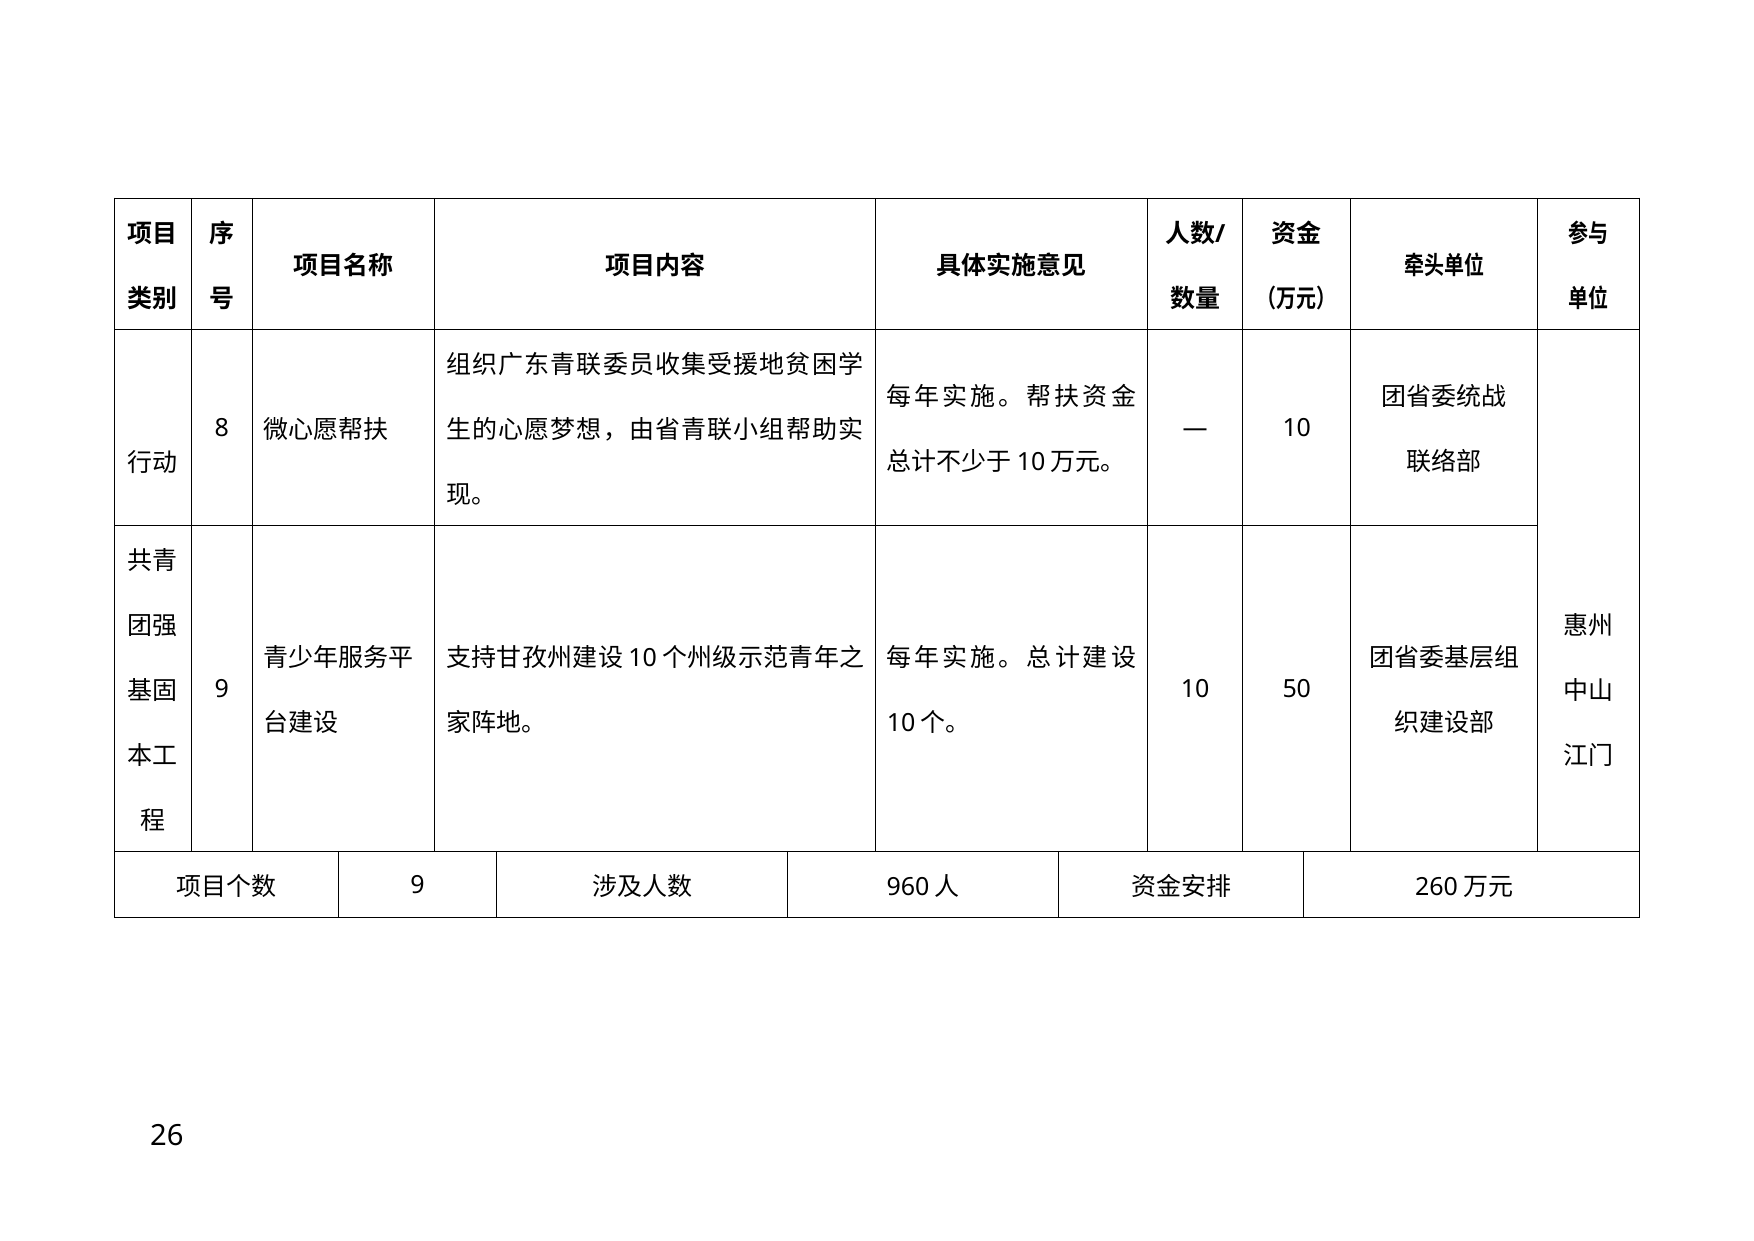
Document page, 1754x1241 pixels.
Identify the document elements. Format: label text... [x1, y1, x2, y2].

table_header 项目内容 [435, 199, 875, 329]
table_header 具体实施意见 [876, 199, 1147, 329]
table_header 序号 [192, 199, 252, 329]
table_cell 项目个数 [115, 852, 338, 917]
table_cell 9 [339, 852, 496, 917]
table_cell 960人 [788, 852, 1058, 917]
table_cell 组织广东青联委员收集受援地贫困学生的心愿梦想，由省青联小组帮助实现。 [435, 330, 875, 525]
table_cell 10 [1243, 330, 1350, 525]
table_header 人数/数量 [1148, 199, 1242, 329]
table_cell 共青团强基固本工程 [115, 526, 191, 851]
table_cell 每年实施。总计建设10个。 [876, 526, 1147, 851]
table_cell — [1148, 330, 1242, 525]
table_cell 团省委基层组织建设部 [1351, 526, 1537, 851]
table_header 资金 （万元） [1243, 199, 1350, 329]
table_cell 支持甘孜州建设10个州级示范青年之家阵地。 [435, 526, 875, 851]
table_cell 团省委统战 联络部 [1351, 330, 1537, 525]
table_cell 涉及人数 [497, 852, 787, 917]
table_cell 9 [192, 526, 252, 851]
table_cell 50 [1243, 526, 1350, 851]
table_header 项目名称 [253, 199, 434, 329]
table_header 牵头单位 [1351, 199, 1537, 329]
table_cell 青少年服务平台建设 [253, 526, 434, 851]
table_cell 微心愿帮扶 [253, 330, 434, 525]
table_header 参与 单位 [1538, 199, 1639, 329]
table_header 项目 类别 [115, 199, 191, 329]
table_cell 资金安排 [1059, 852, 1303, 917]
table_cell 10 [1148, 526, 1242, 851]
table_cell 8 [192, 330, 252, 525]
table_cell 每年实施。帮扶资金总计不少于10万元。 [876, 330, 1147, 525]
table_cell 260万元 [1304, 852, 1639, 917]
